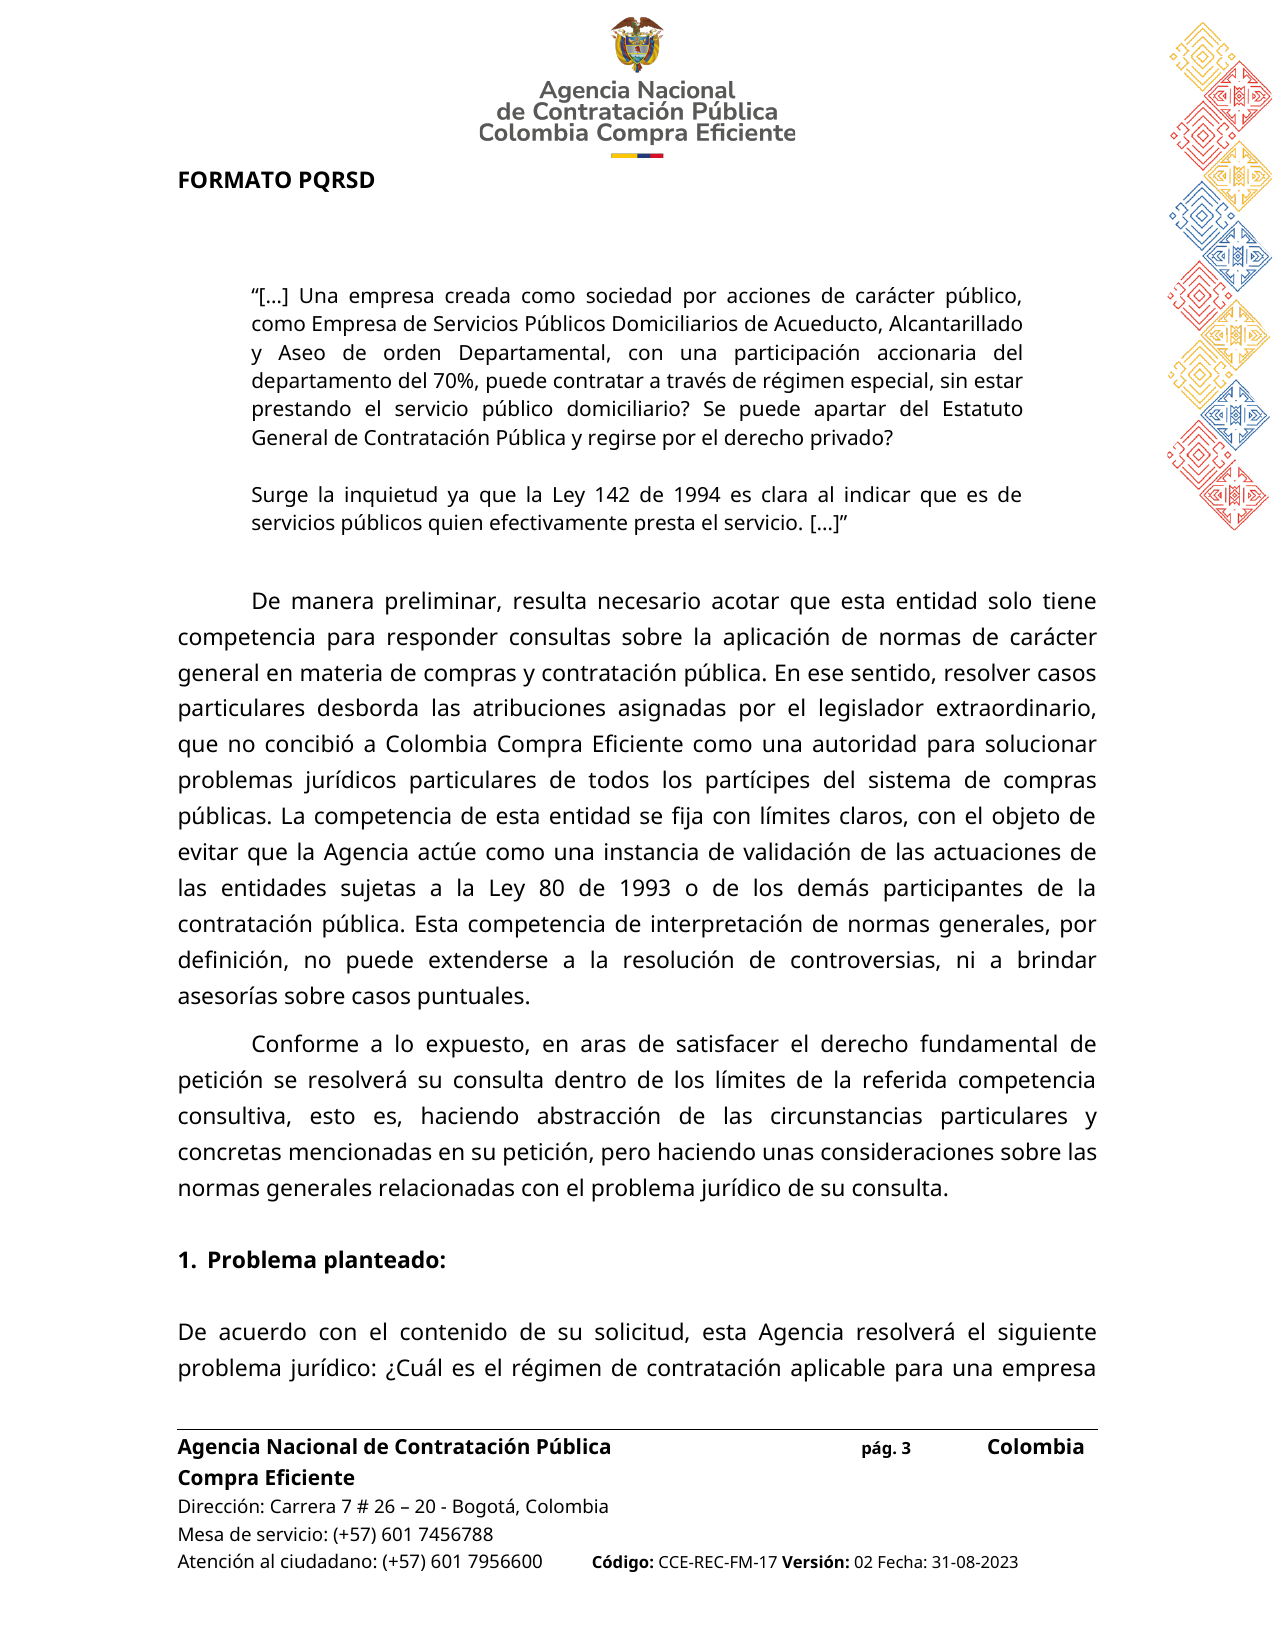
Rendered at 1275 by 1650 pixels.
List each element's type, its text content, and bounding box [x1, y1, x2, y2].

picture [479, 17, 796, 158]
list “[…] Una empresa creada como sociedad por acciones de carácter público, como Empresa de Servicios Públicos Domiciliarios de Acueducto, Alcantarillado y Aseo de orden Departamental, con una participación accionaria del departamento del 70%, puede contratar a través de régimen especial, sin estar prestando el servicio público domiciliario? Se puede apartar del Estatuto General de Contratación Pública y regirse por el derecho privado? [251, 281, 1024, 451]
text De manera preliminar, resulta necesario acotar que esta entidad solo tiene competencia para responder consultas sobre la aplicación de normas de carácter general en materia de compras y contratación pública. En ese sentido, resolver casos particulares desborda las atribuciones asignadas por el legislador extraordinario, que no concibió a Colombia Compra Eficiente como una autoridad para solucionar problemas jurídicos particulares de todos los partícipes del sistema de compras públicas. La competencia de esta entidad se fija con límites claros, con el objeto de evitar que la Agencia actúe como una instancia de validación de las actuaciones de las entidades sujetas a la Ley 80 de 1993 o de los demás participantes de la contratación pública. Esta competencia de interpretación de normas generales, por definición, no puede extenderse a la resolución de controversias, ni a brindar asesorías sobre casos puntuales. [177, 584, 1098, 1011]
picture [1165, 22, 1272, 528]
text Conforme a lo expuesto, en aras de satisfacer el derecho fundamental de petición se resolverá su consulta dentro de los límites de la referida competencia consultiva, esto es, haciendo abstracción de las circunstancias particulares y concretas mencionadas en su petición, pero haciendo unas consideraciones sobre las normas generales relacionadas con el problema jurídico de su consulta. [177, 1028, 1098, 1203]
list Surge la inquietud ya que la Ley 142 de 1994 es clara al indicar que es de servicios públicos quien efectivamente presta el servicio. […]” [251, 480, 1024, 537]
list Problema planteado: [177, 1244, 1098, 1275]
